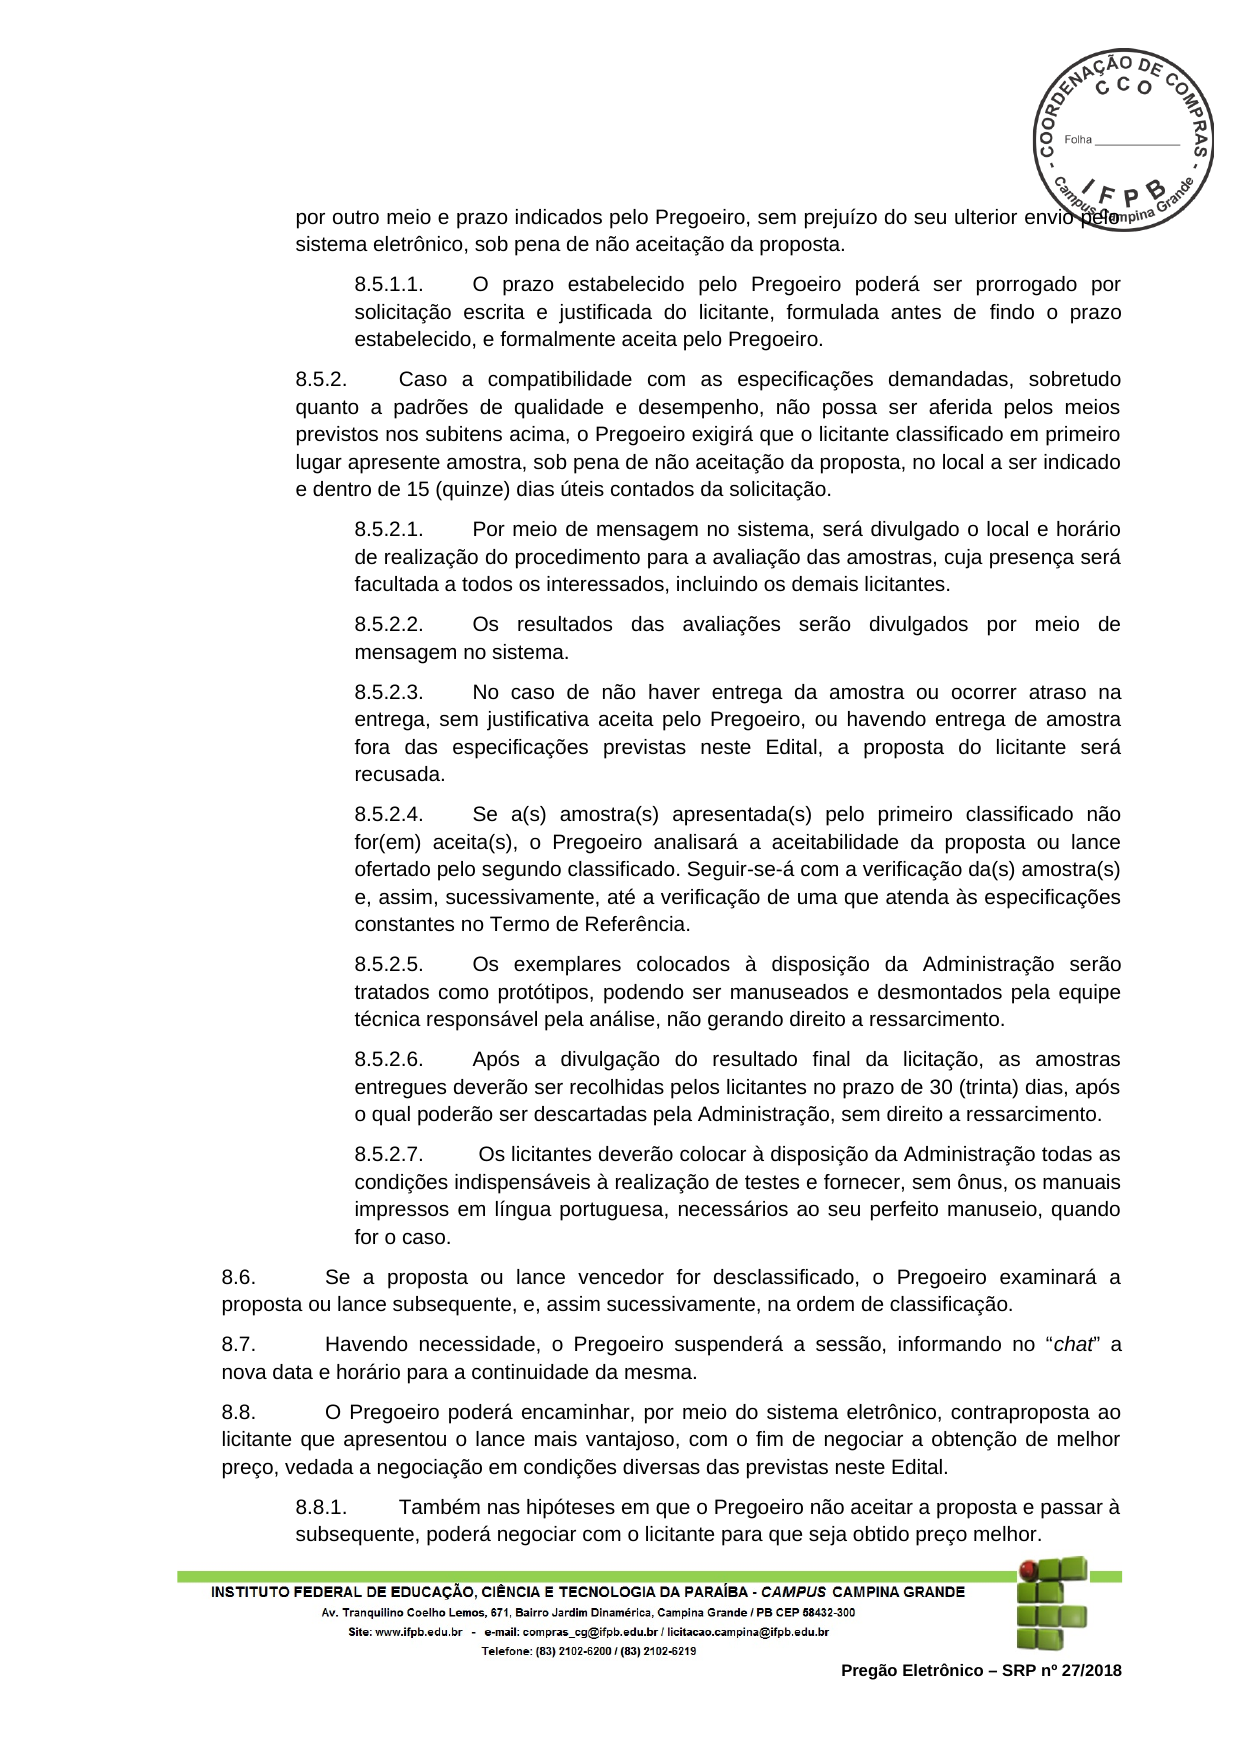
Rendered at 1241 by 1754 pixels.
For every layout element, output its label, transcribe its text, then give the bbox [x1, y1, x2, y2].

list O prazo estabelecido pelo Pregoeiro poderá ser prorrogado por solicitação escrita e justificada do licitante, formulada antes de findo o prazo estabelecido, e formalmente aceita pelo Pregoeiro. [354, 272, 1122, 351]
list Havendo necessidade, o Pregoeiro suspenderá a sessão, informando no “chat” a nova data e horário para a continuidade da mesma. [221, 1332, 1122, 1384]
list Também nas hipóteses em que o Pregoeiro não aceitar a proposta e passar à subsequente, poderá negociar com o licitante para que seja obtido preço melhor. [295, 1495, 1122, 1546]
list Os licitantes deverão colocar à disposição da Administração todas as condições indispensáveis à realização de testes e fornecer, sem ônus, os manuais impressos em língua portuguesa, necessários ao seu perfeito manuseio, quando for o caso. [354, 1142, 1122, 1249]
list Caso a compatibilidade com as especificações demandadas, sobretudo quanto a padrões de qualidade e desempenho, não possa ser aferida pelos meios previstos nos subitens acima, o Pregoeiro exigirá que o licitante classificado em primeiro lugar apresente amostra, sob pena de não aceitação da proposta, no local a ser indicado e dentro de 15 (quinze) dias úteis contados da solicitação. [295, 367, 1122, 501]
list No caso de não haver entrega da amostra ou ocorrer atraso na entrega, sem justificativa aceita pelo Pregoeiro, ou havendo entrega de amostra fora das especificações previstas neste Edital, a proposta do licitante será recusada. [354, 680, 1122, 786]
picture [1032, 48, 1214, 232]
picture [177, 1549, 1123, 1661]
list Se a proposta ou lance vencedor for desclassificado, o Pregoeiro examinará a proposta ou lance subsequente, e, assim sucessivamente, na ordem de classificação. [221, 1265, 1122, 1316]
list Se a(s) amostra(s) apresentada(s) pelo primeiro classificado não for(em) aceita(s), o Pregoeiro analisará a aceitabilidade da proposta ou lance ofertado pelo segundo classificado. Seguir-se-á com a verificação da(s) amostra(s) e, assim, sucessivamente, até a verificação de uma que atenda às especificações constantes no Termo de Referência. [354, 802, 1122, 936]
list Por meio de mensagem no sistema, será divulgado o local e horário de realização do procedimento para a avaliação das amostras, cuja presença será facultada a todos os interessados, incluindo os demais licitantes. [354, 517, 1122, 596]
list O Pregoeiro poderá encaminhar, por meio do sistema eletrônico, contraproposta ao licitante que apresentou o lance mais vantajoso, com o fim de negociar a obtenção de melhor preço, vedada a negociação em condições diversas das previstas neste Edital. [221, 1400, 1122, 1479]
list Os resultados das avaliações serão divulgados por meio de mensagem no sistema. [354, 612, 1122, 664]
list Os exemplares colocados à disposição da Administração serão tratados como protótipos, podendo ser manuseados e desmontados pela equipe técnica responsável pela análise, não gerando direito a ressarcimento. [354, 952, 1122, 1031]
list Após a divulgação do resultado final da licitação, as amostras entregues deverão ser recolhidas pelos licitantes no prazo de 30 (trinta) dias, após o qual poderão ser descartadas pela Administração, sem direito a ressarcimento. [354, 1047, 1122, 1126]
